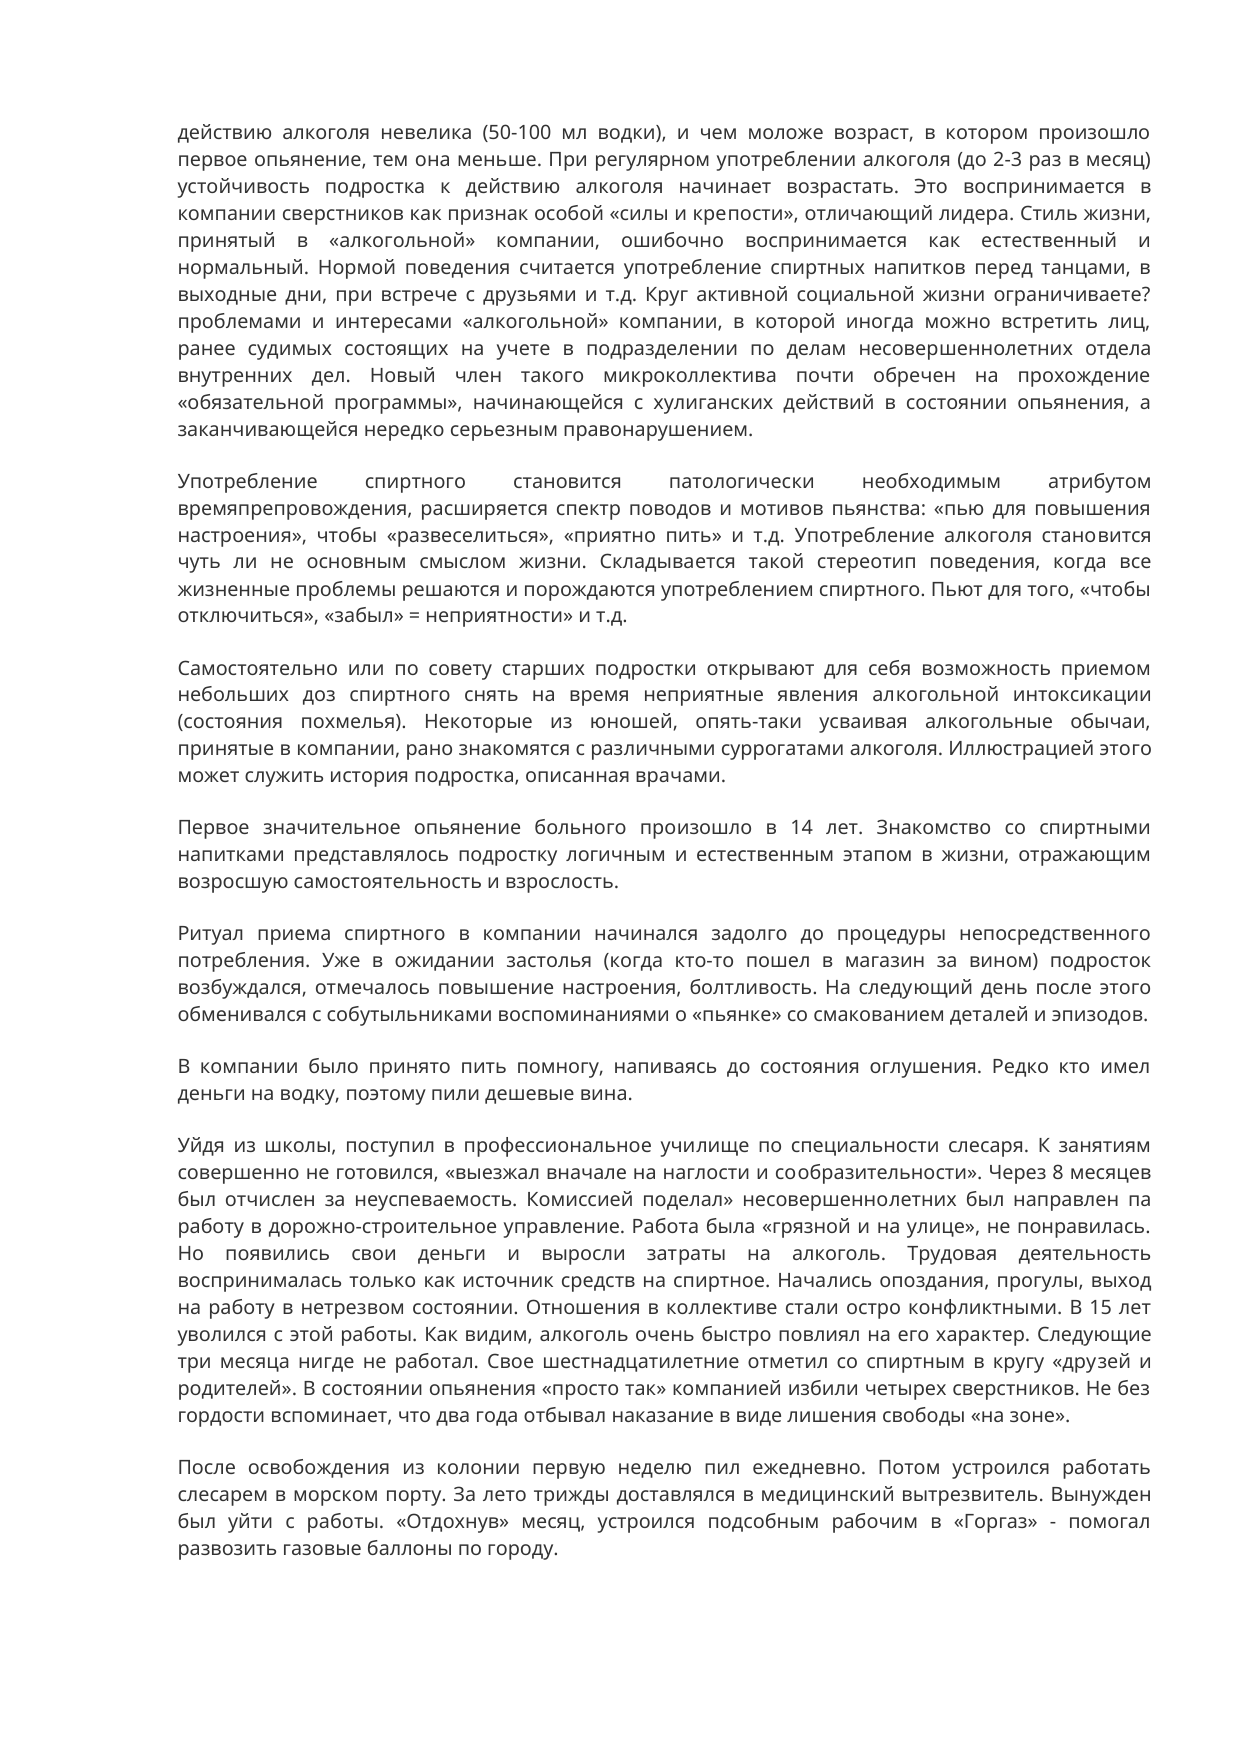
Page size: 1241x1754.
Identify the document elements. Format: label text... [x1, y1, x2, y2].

text Самостоятельно или по совету старших подростки открывают для себя возможность приемом небольших доз спиртного снять на время неприятные явления алкогольной интоксикации (состояния похмелья). Некоторые из юношей, опять-таки усваивая алкогольные обычаи, принятые в компании, рано знакомятся с различными суррогатами алкоголя. Иллюстрацией этого может служить история подростка, описанная врачами. [177, 654, 1152, 789]
text Ритуал приема спиртного в компании начинался задолго до процедуры непосредственного потребления. Уже в ожидании застолья (когда кто-то пошел в магазин за вином) подросток возбуждался, отмечалось повышение настроения, болтливость. На следующий день после этого обменивался с собутыльниками воспоминаниями о «пьянке» со смакованием деталей и эпизодов. [177, 919, 1152, 1027]
text Уйдя из школы, поступил в профессиональное училище по специальности слесаря. К занятиям совершенно не готовился, «выезжал вначале на наглости и сообразительности». Через 8 месяцев был отчислен за неуспеваемость. Комиссией поделал» несовершеннолетних был направлен па работу в дорожно-строительное управление. Работа была «грязной и на улице», не понравилась. Но появились свои деньги и выросли затраты на алкоголь. Трудовая деятельность воспринималась только как источник средств на спиртное. Начались опоздания, прогулы, выход на работу в нетрезвом состоянии. Отношения в коллективе стали остро конфликтными. В 15 лет уволился с этой работы. Как видим, алкоголь очень быстро повлиял на его характер. Следующие три месяца нигде не работал. Свое шестнадцатилетние отметил со спиртным в кругу «друзей и родителей». В состоянии опьянения «просто так» компанией избили четырех сверстников. Не без гордости вспоминает, что два года отбывал наказание в виде лишения свободы «на зоне». [177, 1131, 1152, 1428]
text Первое значительное опьянение больного произошло в 14 лет. Знакомство со спиртными напитками представлялось подростку логичным и естественным этапом в жизни, отражающим возросшую самостоятельность и взрослость. [177, 814, 1152, 894]
text Употребление спиртного становится патологически необходимым атрибутом времяпрепровождения, расширяется спектр поводов и мотивов пьянства: «пью для повышения настроения», чтобы «развеселиться», «приятно пить» и т.д. Употребление алкоголя становится чуть ли не основным смыслом жизни. Складывается такой стереотип поведения, когда все жизненные проблемы решаются и порождаются употреблением спиртного. Пьют для того, «чтобы отключиться», «забыл» = неприятности» и т.д. [177, 467, 1152, 629]
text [177, 118, 1152, 442]
text В компании было принято пить помногу, напиваясь до состояния оглушения. Редко кто имел деньги на водку, поэтому пили дешевые вина. [177, 1052, 1152, 1106]
text После освобождения из колонии первую неделю пил ежедневно. Потом устроился работать слесарем в морском порту. За лето трижды доставлялся в медицинский вытрезвитель. Вынужден был уйти с работы. «Отдохнув» месяц, устроился подсобным рабочим в «Горгаз» - помогал развозить газовые баллоны по городу. [177, 1453, 1152, 1561]
